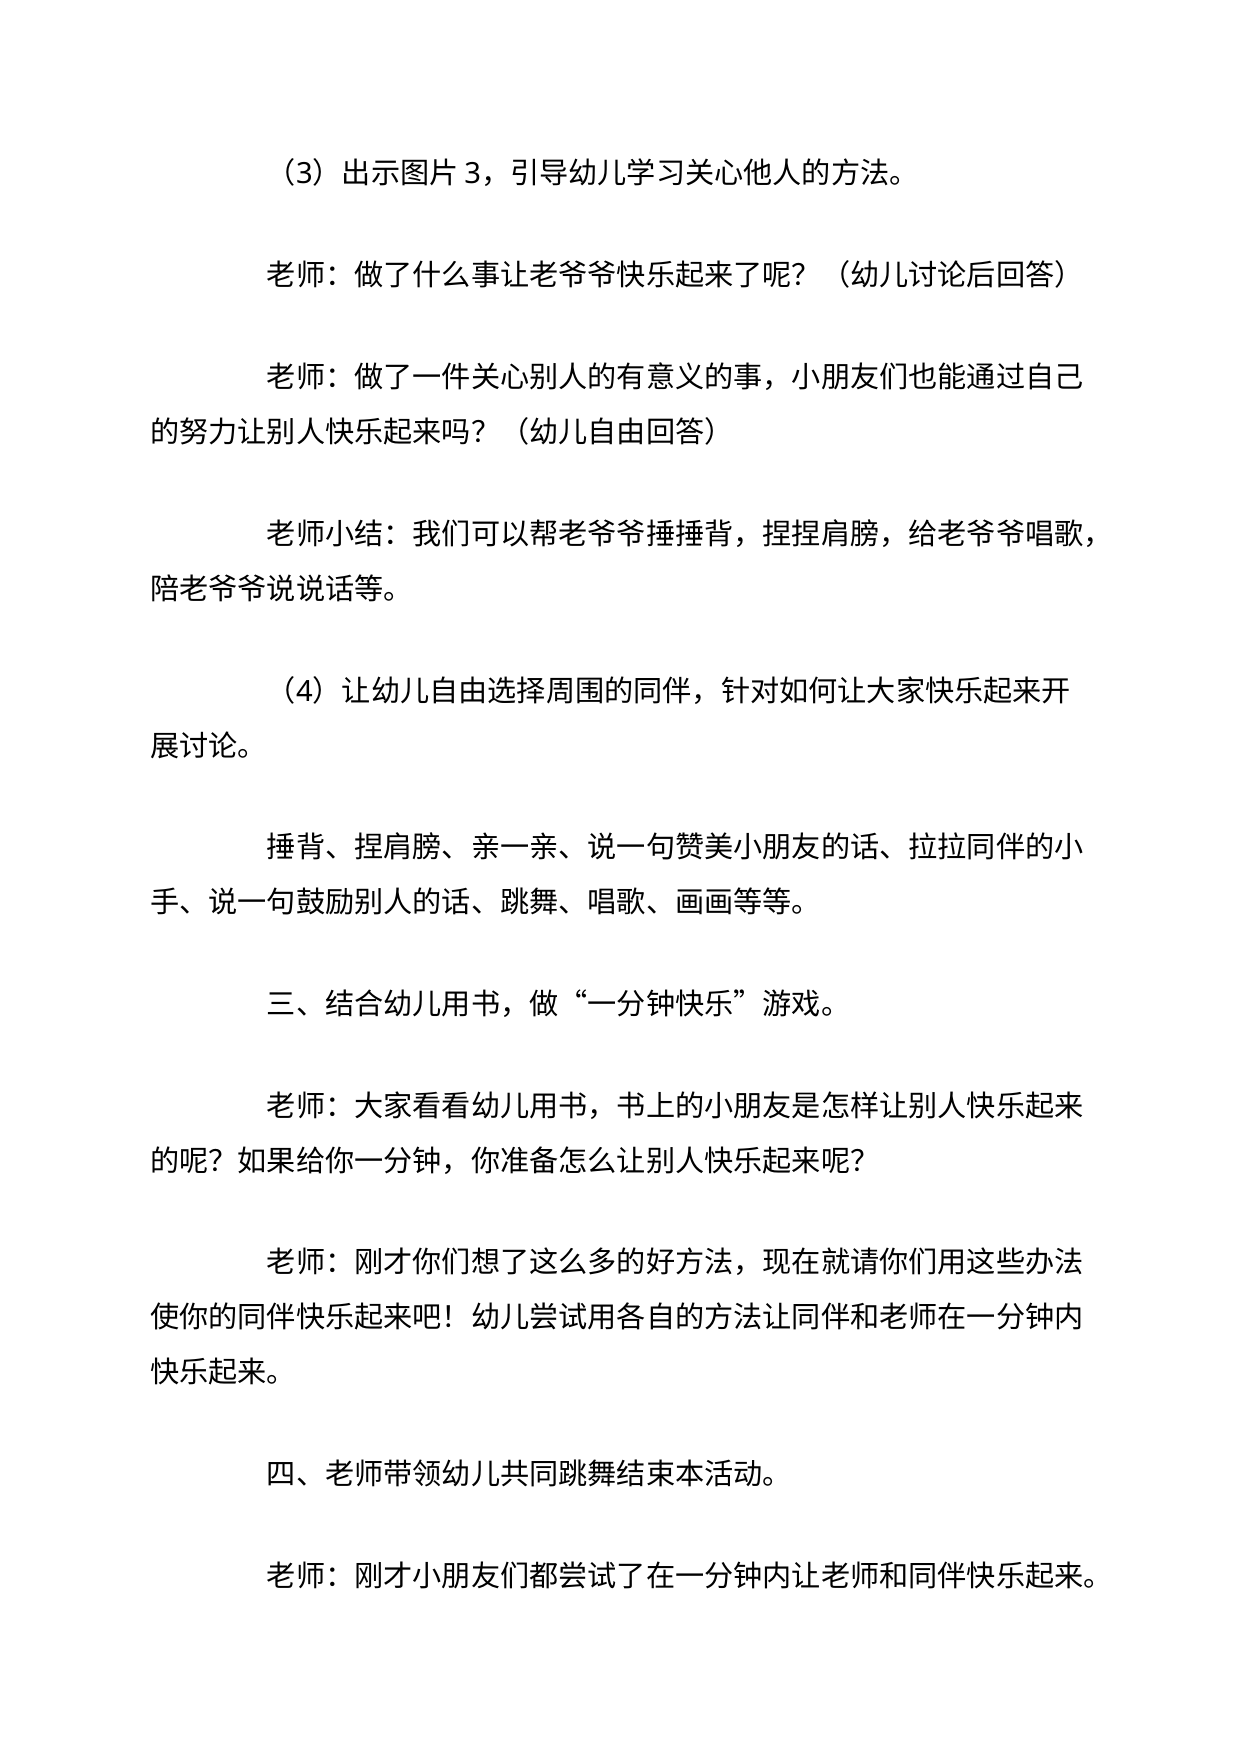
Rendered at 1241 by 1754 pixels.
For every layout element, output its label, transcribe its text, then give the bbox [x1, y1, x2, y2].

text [150, 1552, 1090, 1594]
text 老师：做了什么事让老爷爷快乐起来了呢？（幼儿讨论后回答） [150, 252, 1090, 294]
text 三、结合幼儿用书，做“一分钟快乐”游戏。 [150, 981, 1090, 1023]
text 捶背、捏肩膀、亲一亲、说一句赞美小朋友的话、拉拉同伴的小手、说一句鼓励别人的话、跳舞、唱歌、画画等等。 [150, 824, 1090, 921]
text 四、老师带领幼儿共同跳舞结束本活动。 [150, 1451, 1090, 1493]
text 老师：刚才你们想了这么多的好方法，现在就请你们用这些办法使你的同伴快乐起来吧！幼儿尝试用各自的方法让同伴和老师在一分钟内快乐起来。 [150, 1239, 1090, 1391]
text （4）让幼儿自由选择周围的同伴，针对如何让大家快乐起来开展讨论。 [150, 667, 1090, 764]
text 老师：做了一件关心别人的有意义的事，小朋友们也能通过自己的努力让别人快乐起来吗？（幼儿自由回答） [150, 354, 1090, 451]
text （3）出示图片3，引导幼儿学习关心他人的方法。 [150, 150, 1090, 192]
text 老师：大家看看幼儿用书，书上的小朋友是怎样让别人快乐起来的呢？如果给你一分钟，你准备怎么让别人快乐起来呢？ [150, 1082, 1090, 1179]
text 老师小结：我们可以帮老爷爷捶捶背，捏捏肩膀，给老爷爷唱歌，陪老爷爷说说话等。 [150, 510, 1090, 608]
